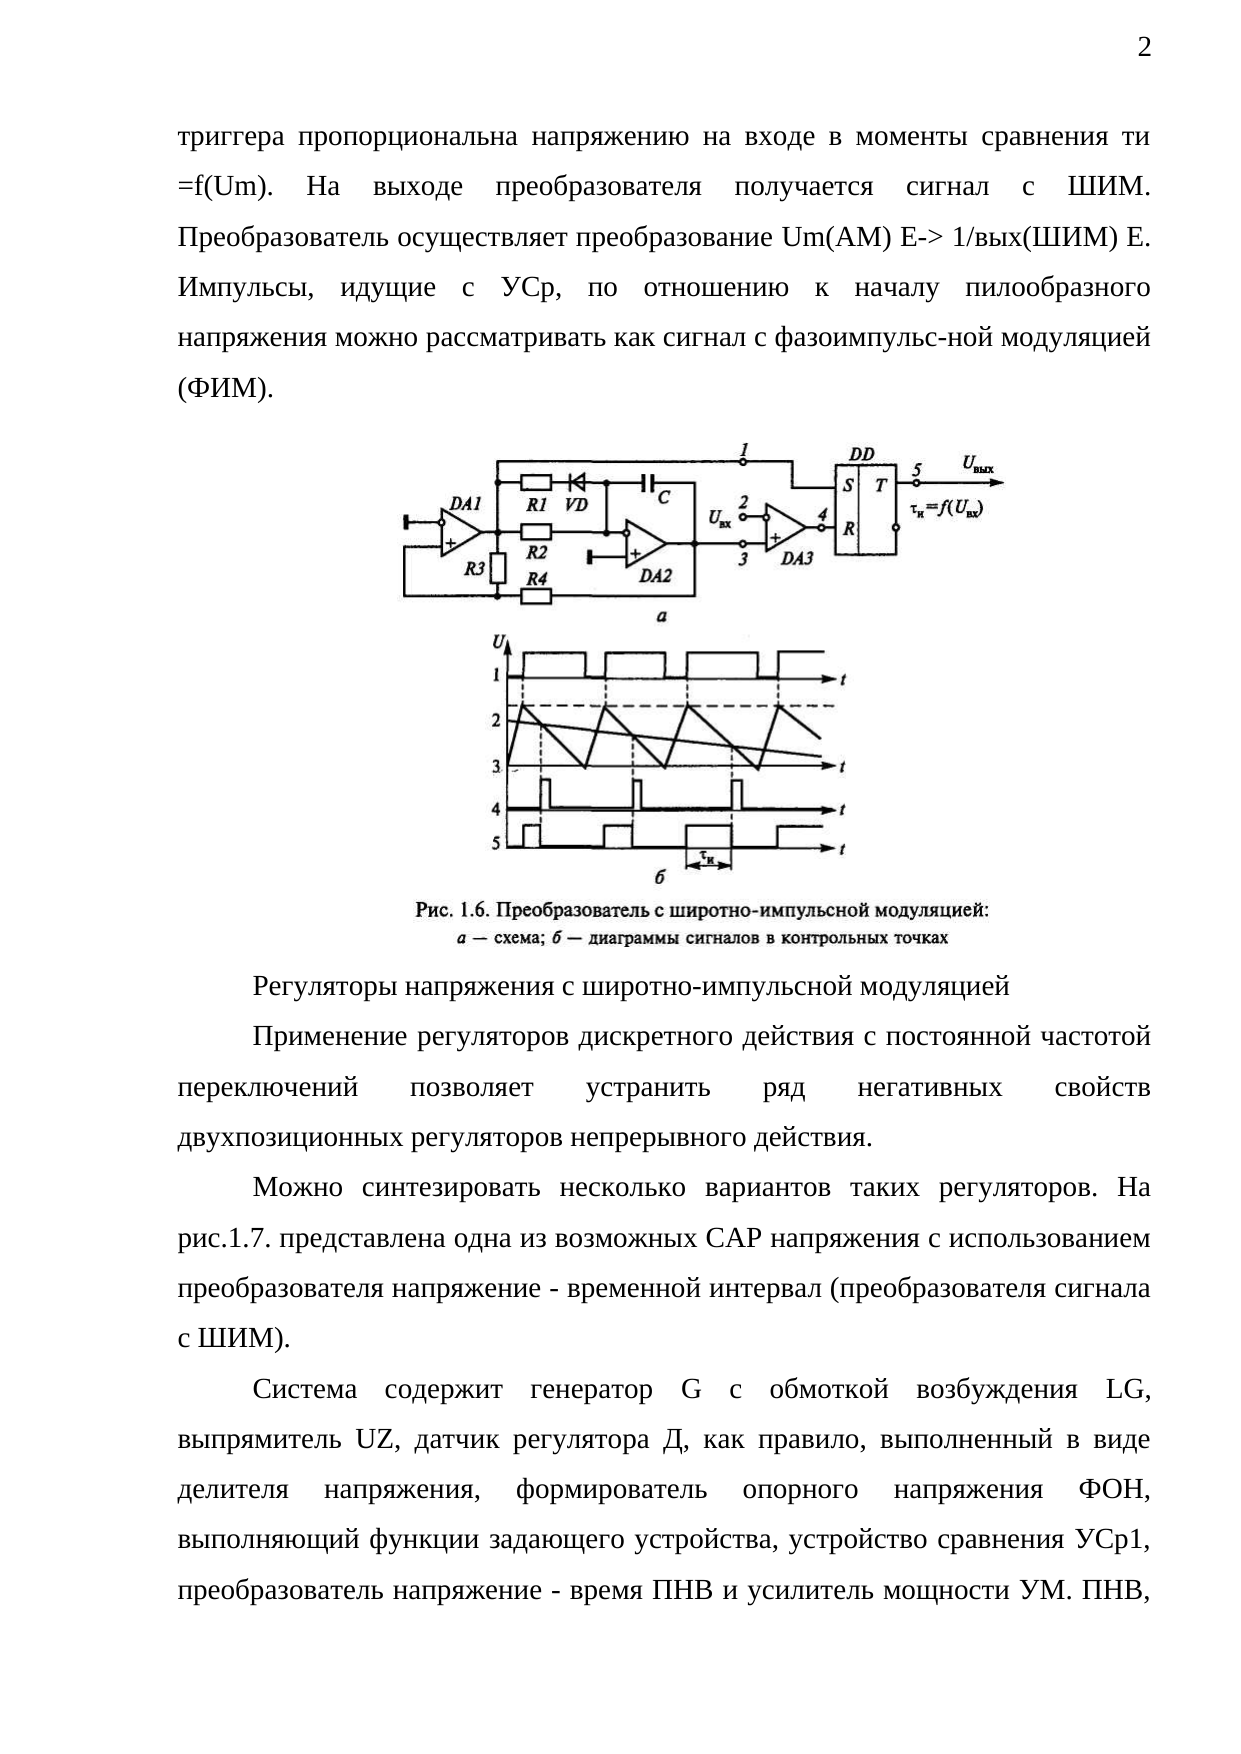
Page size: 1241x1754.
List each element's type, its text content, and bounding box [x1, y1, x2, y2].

text Можно синтезировать несколько вариантов таких регуляторов. На рис.1.7. представлена одна из возможных САР напряжения с использованием преобразователя напряжение - временной интервал (преобразователя сигнала с ШИМ). [177, 1169, 1152, 1354]
text Регуляторы напряжения с широтно-импульсной модуляцией [177, 571, 1152, 1002]
picture [381, 434, 1023, 952]
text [177, 1371, 1152, 1606]
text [177, 118, 1152, 403]
text Применение регуляторов дискретного действия с постоянной частотой переключений позволяет устранить ряд негативных свойств двухпозиционных регуляторов непрерывного действия. [177, 1018, 1152, 1153]
